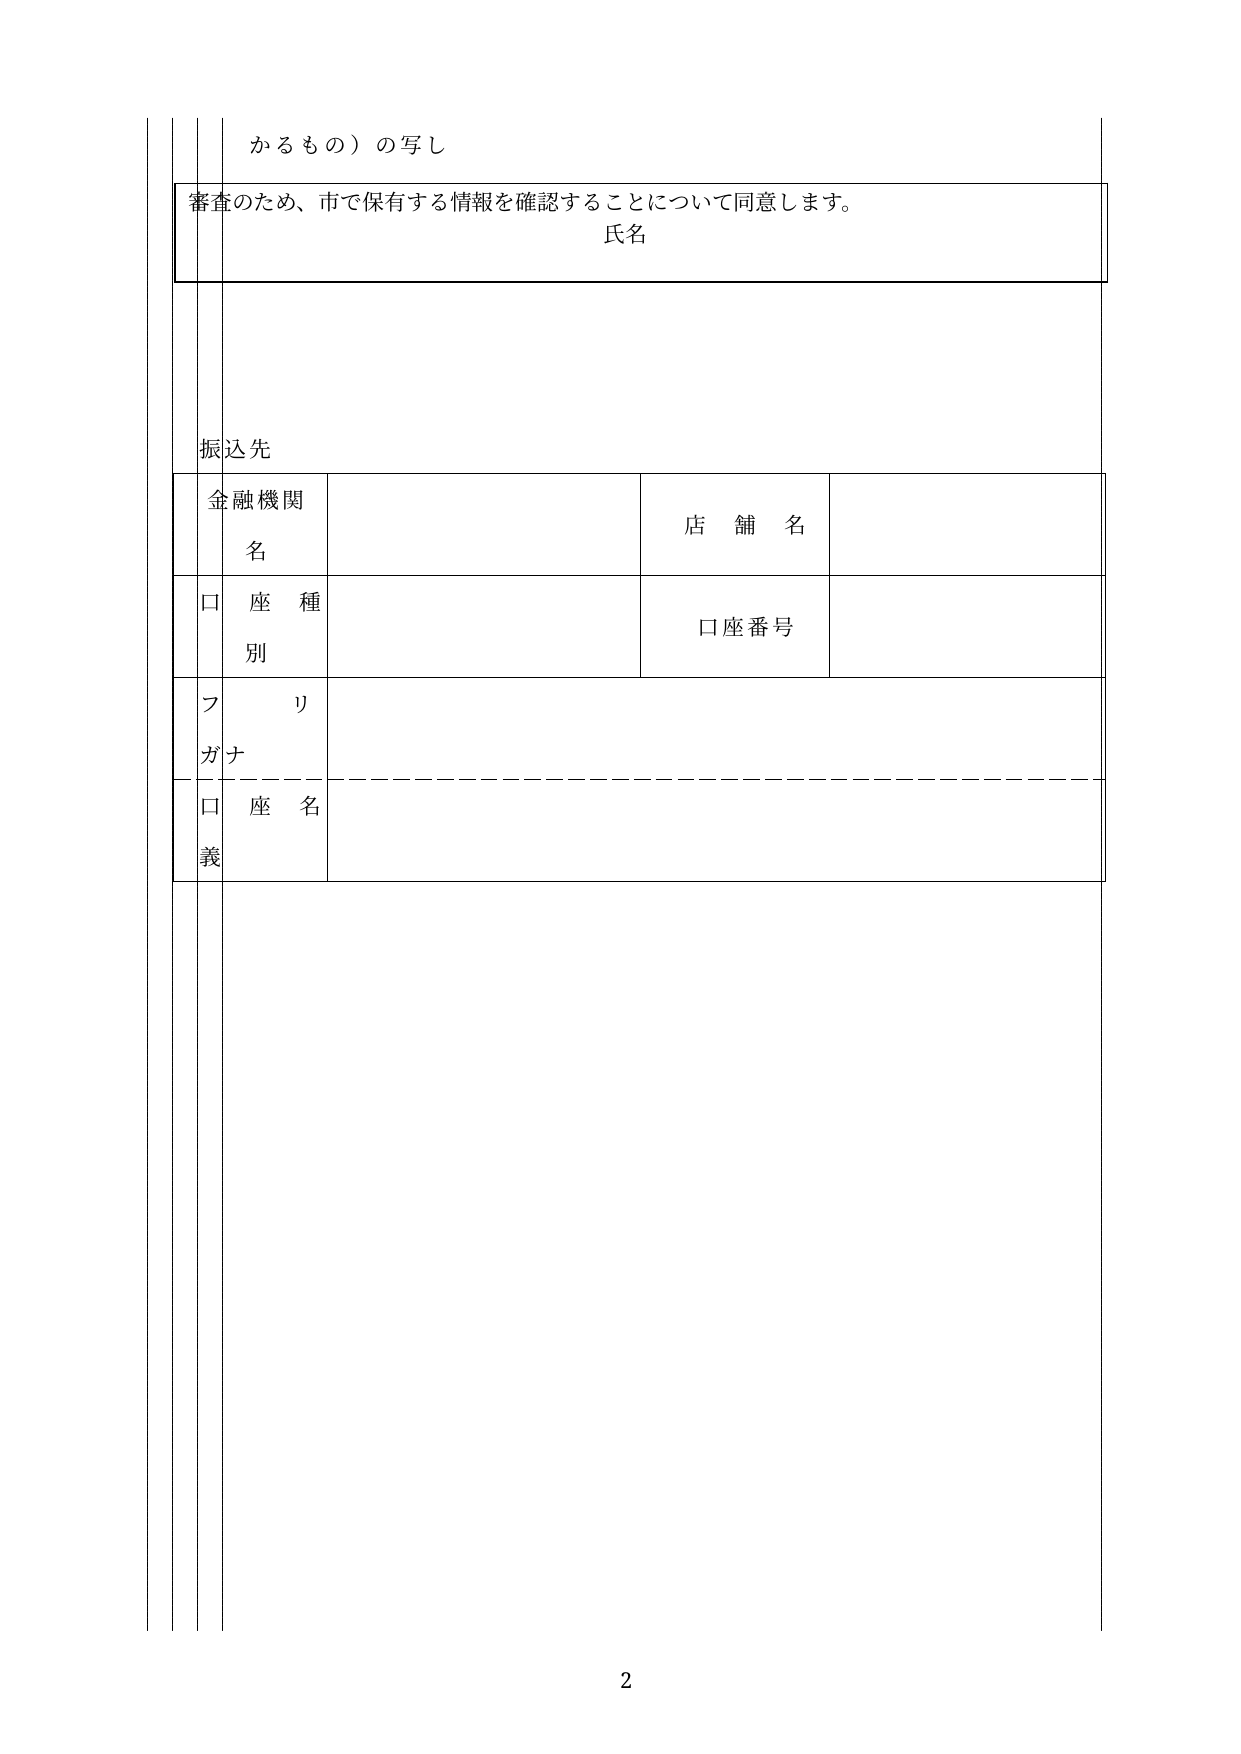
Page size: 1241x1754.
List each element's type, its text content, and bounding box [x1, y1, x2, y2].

table_cell [329, 576, 642, 677]
table_cell [329, 678, 1107, 779]
table_cell 口座種別 [176, 576, 328, 677]
table_cell [329, 779, 1107, 881]
table_header [329, 474, 642, 575]
text 振込先 [176, 422, 1101, 473]
table_header [832, 474, 1107, 575]
table_header 金融機関名 [176, 474, 328, 575]
table_header 店 舗 名 [643, 474, 831, 575]
table_cell 口座名義 [176, 779, 328, 881]
table_cell 口座番号 [643, 576, 831, 677]
table_cell フ リ ガナ [176, 678, 328, 779]
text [201, 119, 1101, 170]
table_cell [832, 576, 1107, 677]
